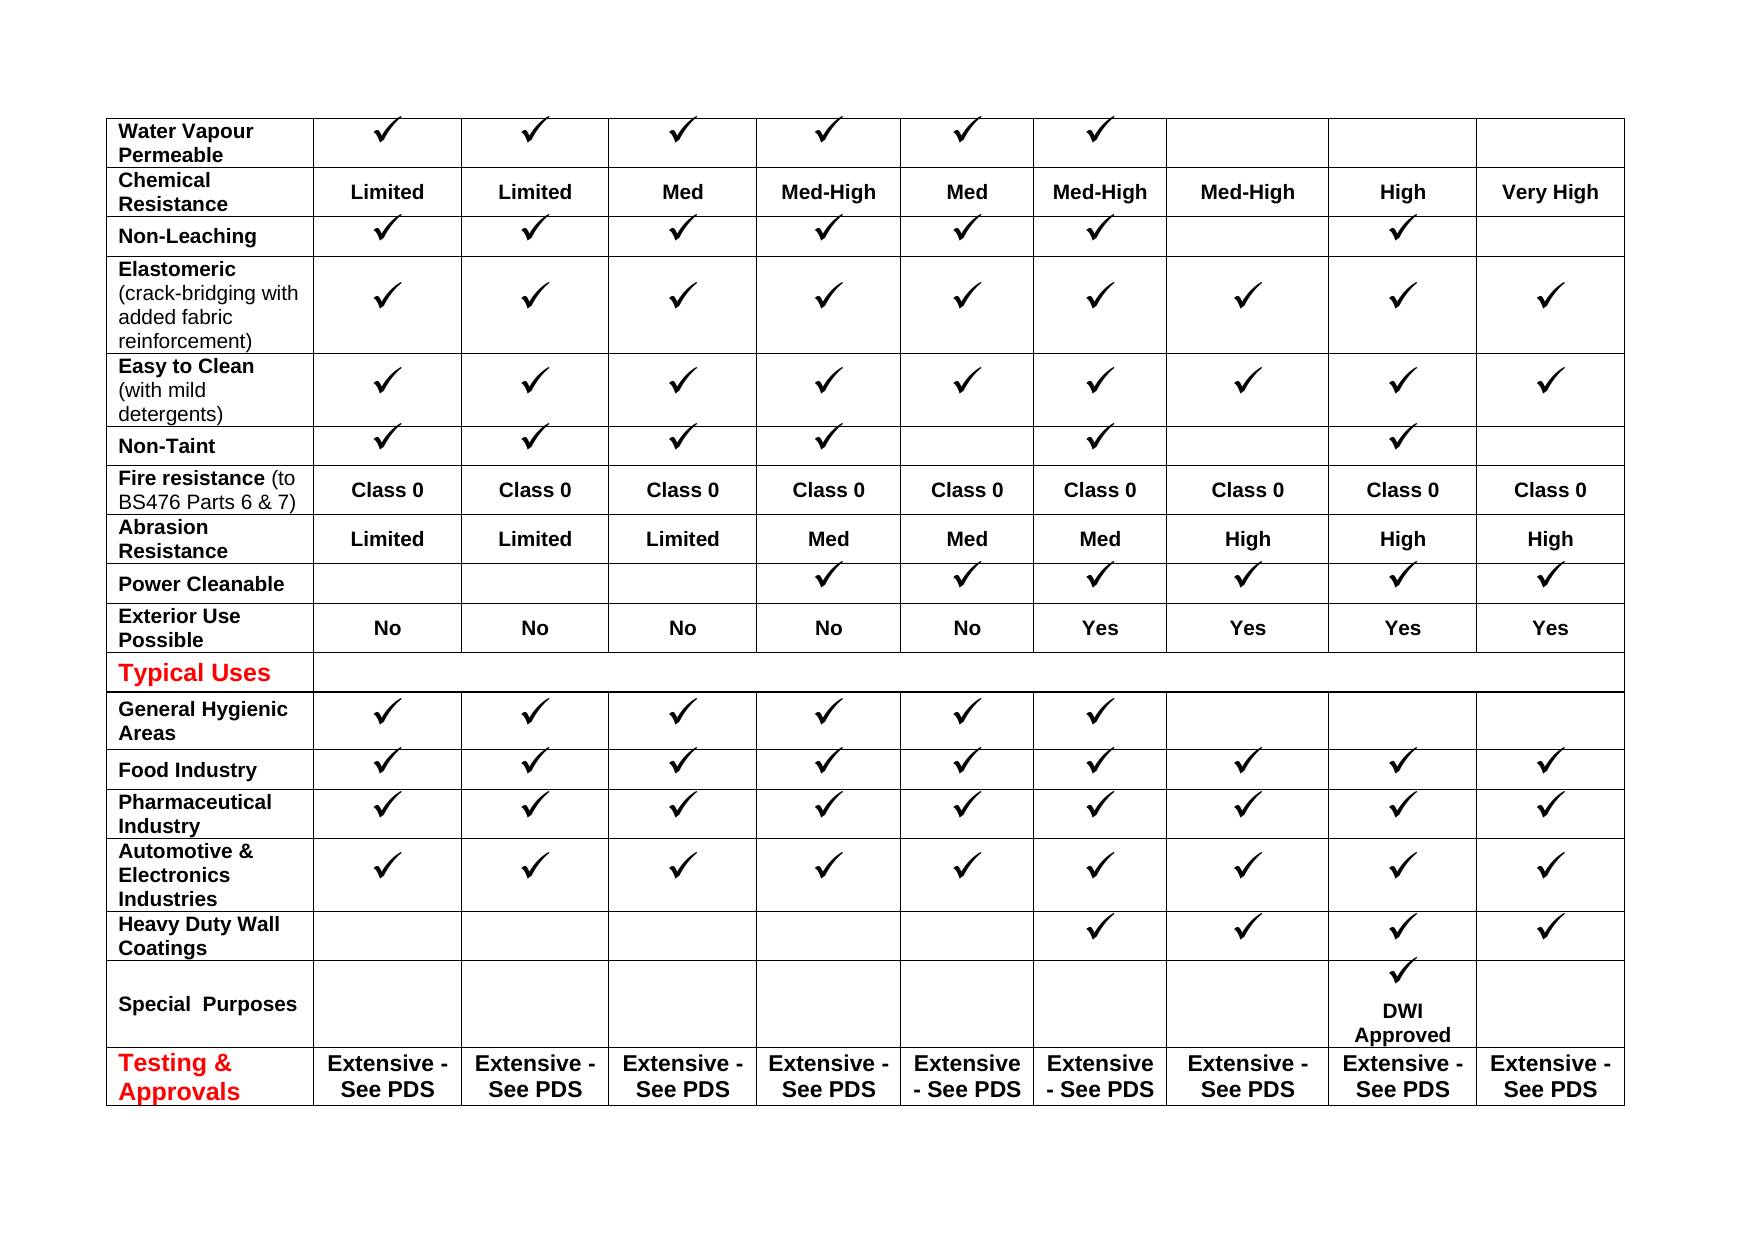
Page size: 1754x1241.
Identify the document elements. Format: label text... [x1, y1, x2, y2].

table_cell Extensive - See PDS [1034, 1048, 1166, 1105]
table_cell Med [901, 515, 1033, 563]
table_cell [901, 564, 1033, 603]
table_cell [1034, 427, 1166, 465]
table_cell Class 0 [462, 466, 608, 514]
table_cell Yes [1477, 604, 1624, 652]
table_cell Extensive - See PDS [1329, 1048, 1476, 1105]
table_cell Extensive - See PDS [901, 1048, 1033, 1105]
table_cell [1477, 354, 1624, 426]
table_cell [757, 257, 900, 353]
table_cell [1329, 653, 1477, 691]
table_cell [609, 653, 757, 691]
table_cell [1167, 217, 1328, 256]
table_cell Chemical Resistance [107, 168, 313, 216]
table_cell Limited [462, 168, 608, 216]
table_cell Extensive - See PDS [609, 1048, 756, 1105]
table_cell No [462, 604, 608, 652]
table_cell [757, 912, 900, 960]
table_cell [757, 693, 900, 749]
table_cell [462, 790, 608, 838]
table_cell [314, 564, 461, 603]
table_cell Non-Leaching [107, 217, 313, 256]
table_cell [314, 119, 461, 167]
table_cell [314, 653, 461, 691]
table_cell [1034, 912, 1166, 960]
table_cell [1329, 693, 1476, 749]
table_cell [901, 912, 1033, 960]
table_cell [1034, 257, 1166, 353]
table_cell Limited [609, 515, 756, 563]
table_cell [609, 750, 756, 789]
table_cell [609, 912, 756, 960]
table_cell [462, 912, 608, 960]
table_cell Automotive & Electronics Industries [107, 839, 313, 911]
table_cell Extensive - See PDS [757, 1048, 900, 1105]
table_cell [1034, 354, 1166, 426]
table_cell Med [609, 168, 756, 216]
table_cell [757, 839, 900, 911]
table_cell Med [901, 168, 1033, 216]
table_cell [901, 750, 1033, 789]
table_cell [462, 839, 608, 911]
table_cell [1477, 427, 1624, 465]
table_cell Limited [462, 515, 608, 563]
table_cell [1034, 750, 1166, 789]
table_cell Pharmaceutical Industry [107, 790, 313, 838]
table_cell [314, 961, 461, 1047]
table_cell [1034, 839, 1166, 911]
table_cell [609, 119, 756, 167]
table_cell [757, 653, 901, 691]
table_cell Extensive - See PDS [314, 1048, 461, 1105]
table_cell [609, 217, 756, 256]
table_cell Extensive - See PDS [1167, 1048, 1328, 1105]
table_cell [1167, 119, 1328, 167]
table_cell Yes [1167, 604, 1328, 652]
table_cell [1034, 119, 1166, 167]
table_cell Heavy Duty Wall Coatings [107, 912, 313, 960]
table_cell [1329, 427, 1476, 465]
table_cell [462, 354, 608, 426]
table_cell [462, 564, 608, 603]
table_cell [462, 257, 608, 353]
table_cell [462, 750, 608, 789]
table_cell Med [757, 515, 900, 563]
table_cell [1329, 257, 1476, 353]
table_cell [1034, 790, 1166, 838]
table_cell [1477, 961, 1624, 1047]
table_cell DWI Approved [1329, 961, 1476, 1047]
table_cell [901, 257, 1033, 353]
table_cell Limited [314, 515, 461, 563]
table_cell [1477, 257, 1624, 353]
table_cell [901, 790, 1033, 838]
table_cell [1477, 839, 1624, 911]
table_cell Elastomeric (crack-bridging with added fabric reinforcement) [107, 257, 313, 353]
table_cell Class 0 [1329, 466, 1476, 514]
table_cell Med-High [757, 168, 900, 216]
table_cell [609, 693, 756, 749]
table_cell [901, 119, 1033, 167]
table_cell Limited [314, 168, 461, 216]
table_cell Exterior Use Possible [107, 604, 313, 652]
table_cell [757, 217, 900, 256]
table_cell [314, 427, 461, 465]
table_cell No [314, 604, 461, 652]
table_cell [1167, 257, 1328, 353]
table_cell Fire resistance (to BS476 Parts 6 & 7) [107, 466, 313, 514]
table_cell [757, 750, 900, 789]
table_cell [1167, 750, 1328, 789]
table_cell [1477, 693, 1624, 749]
table_cell [1167, 427, 1328, 465]
table_cell [1477, 119, 1624, 167]
table_cell [314, 839, 461, 911]
table_cell Extensive - See PDS [1477, 1048, 1624, 1105]
table_cell Special Purposes [107, 961, 313, 1047]
table_cell [1167, 961, 1328, 1047]
table_cell [609, 427, 756, 465]
table_cell [314, 693, 461, 749]
table_cell [1477, 653, 1624, 691]
table_cell [314, 750, 461, 789]
table_cell [757, 354, 900, 426]
table_cell Very High [1477, 168, 1624, 216]
table_cell Yes [1329, 604, 1476, 652]
table_cell [609, 564, 756, 603]
table_cell High [1167, 515, 1328, 563]
table_cell [314, 354, 461, 426]
table_cell [462, 693, 608, 749]
table_cell No [609, 604, 756, 652]
table_cell [1329, 564, 1476, 603]
table_cell [757, 119, 900, 167]
table_cell No [757, 604, 900, 652]
table_cell [1477, 217, 1624, 256]
table_cell [1329, 217, 1476, 256]
table_cell [901, 217, 1033, 256]
table_cell [1477, 564, 1624, 603]
table_cell [609, 790, 756, 838]
table_cell [901, 693, 1033, 749]
table_cell [1167, 790, 1328, 838]
table_cell [901, 839, 1033, 911]
table_cell [1167, 839, 1328, 911]
table_cell [901, 354, 1033, 426]
table_cell [757, 961, 900, 1047]
table_cell [1034, 961, 1166, 1047]
table_cell Typical Uses [107, 653, 313, 691]
table_cell [1329, 119, 1476, 167]
table_cell Med-High [1167, 168, 1328, 216]
table_cell [609, 961, 756, 1047]
table_cell [609, 257, 756, 353]
table_cell Class 0 [1034, 466, 1166, 514]
table_cell [1329, 912, 1476, 960]
table_cell [901, 427, 1033, 465]
table_cell [1167, 564, 1328, 603]
table_cell Power Cleanable [107, 564, 313, 603]
table_cell [1329, 750, 1476, 789]
table_cell Easy to Clean (with mild detergents) [107, 354, 313, 426]
table_cell [901, 653, 1034, 691]
table_cell [609, 354, 756, 426]
table_cell Class 0 [314, 466, 461, 514]
table_cell [1034, 564, 1166, 603]
table_cell Class 0 [609, 466, 756, 514]
table_cell Testing & Approvals [107, 1048, 313, 1105]
table_cell High [1477, 515, 1624, 563]
table_cell [757, 427, 900, 465]
table_cell [1167, 693, 1328, 749]
table_cell High [1329, 515, 1476, 563]
table_cell Med-High [1034, 168, 1166, 216]
table_cell General Hygienic Areas [107, 693, 313, 749]
table_cell Abrasion Resistance [107, 515, 313, 563]
table_cell [757, 790, 900, 838]
table_cell Med [1034, 515, 1166, 563]
table_cell Yes [1034, 604, 1166, 652]
table_cell [1034, 693, 1166, 749]
table_cell Extensive - See PDS [462, 1048, 608, 1105]
table_cell Non-Taint [107, 427, 313, 465]
table_cell [609, 839, 756, 911]
table_cell [462, 119, 608, 167]
table_cell [1477, 790, 1624, 838]
table_cell Food Industry [107, 750, 313, 789]
table_cell [1477, 750, 1624, 789]
table_cell [314, 790, 461, 838]
table_cell [1034, 653, 1167, 691]
table_cell [314, 912, 461, 960]
table_cell [462, 427, 608, 465]
table_cell [461, 653, 609, 691]
table_cell [757, 564, 900, 603]
table_cell [314, 257, 461, 353]
table_cell No [901, 604, 1033, 652]
table_cell [1167, 653, 1329, 691]
table_cell [1329, 354, 1476, 426]
table_cell [462, 961, 608, 1047]
table_cell Class 0 [1167, 466, 1328, 514]
table_cell Water Vapour Permeable [107, 119, 313, 167]
table_cell [314, 217, 461, 256]
table_cell [1167, 912, 1328, 960]
table_cell [1329, 790, 1476, 838]
table_cell [1329, 839, 1476, 911]
table_cell [1034, 217, 1166, 256]
table_cell [462, 217, 608, 256]
table_cell [1167, 354, 1328, 426]
table_cell [1477, 912, 1624, 960]
table_cell [901, 961, 1033, 1047]
table_cell High [1329, 168, 1476, 216]
table_cell Class 0 [901, 466, 1033, 514]
table_cell Class 0 [1477, 466, 1624, 514]
table_cell Class 0 [757, 466, 900, 514]
